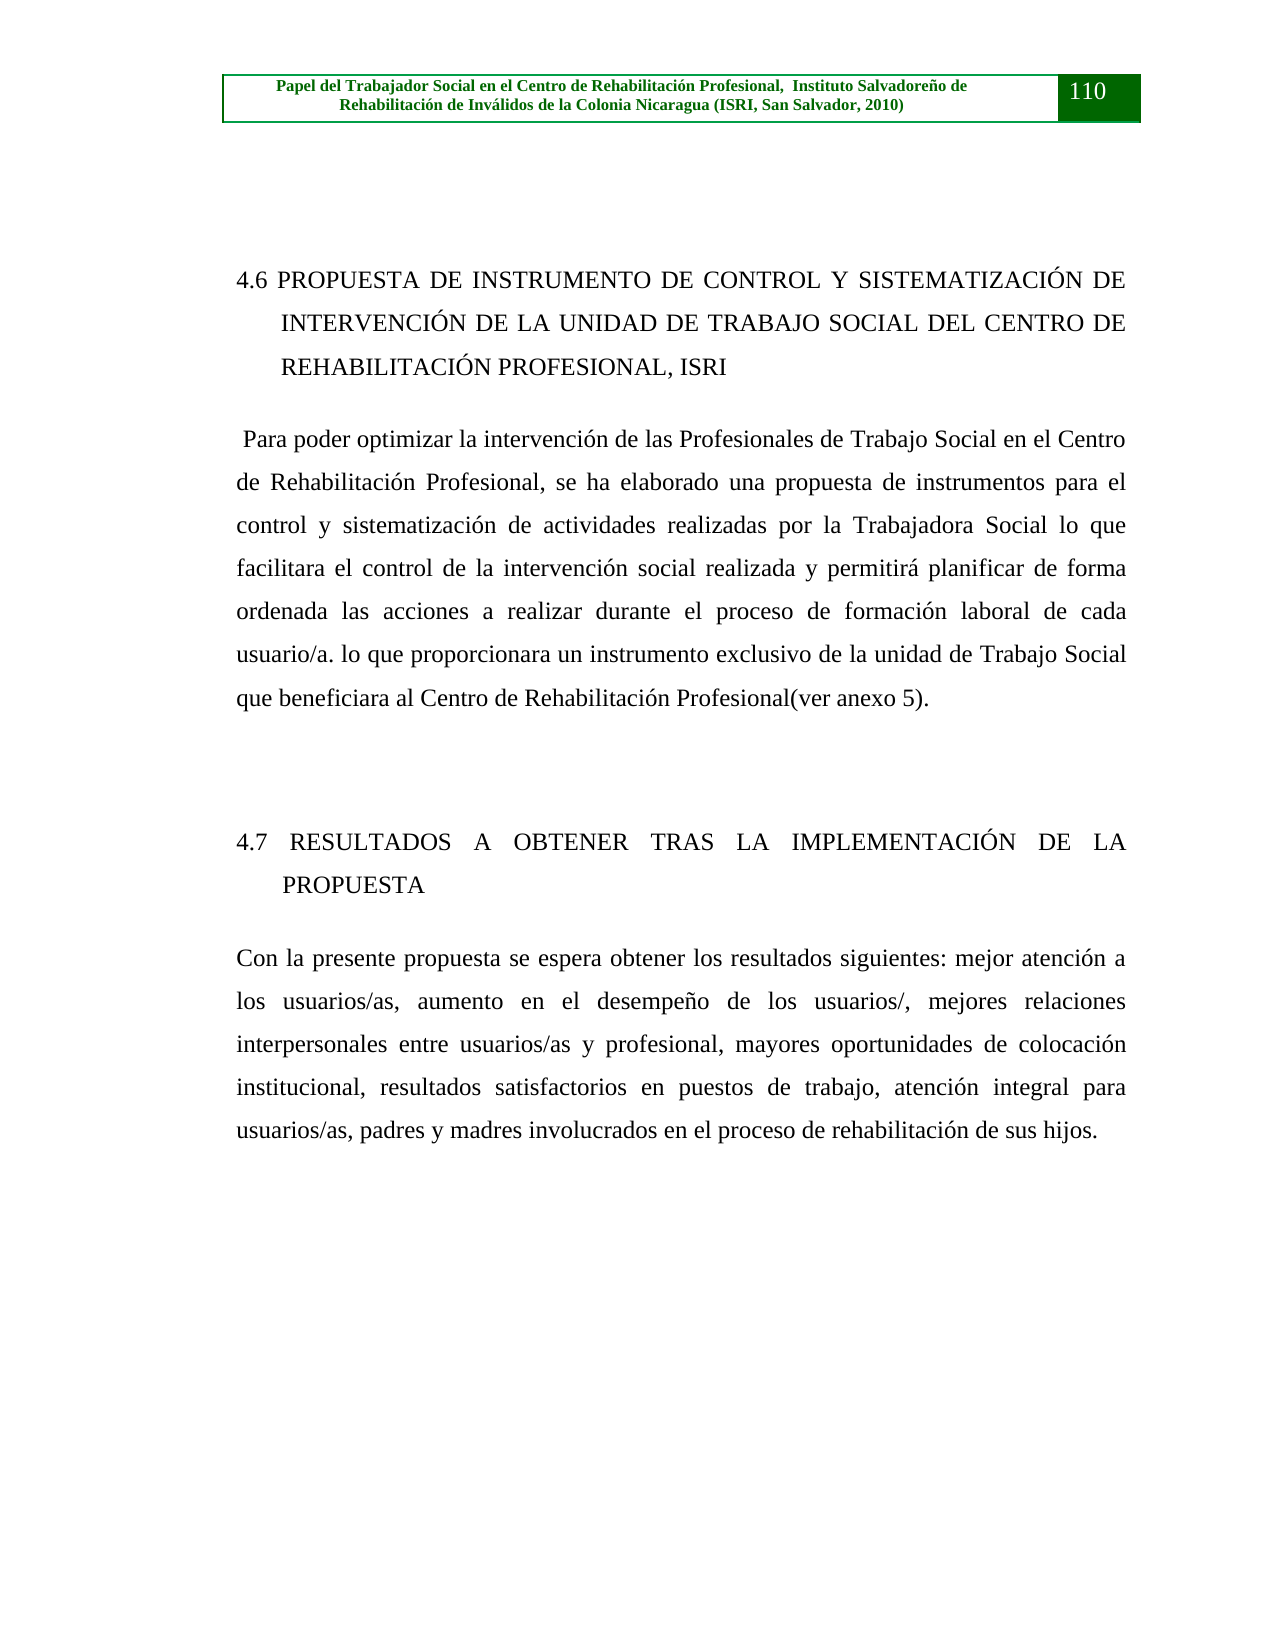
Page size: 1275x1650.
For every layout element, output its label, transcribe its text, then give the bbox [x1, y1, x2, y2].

text 4.7 RESULTADOS A OBTENER TRAS LA IMPLEMENTACIÓN DE LA PROPUESTA [236, 827, 1127, 899]
text 4.6 PROPUESTA DE INSTRUMENTO DE CONTROL Y SISTEMATIZACIÓN DE INTERVENCIÓN DE TRABAJO SOCIAL DEL CENTRO DE REHABILITACIÓN PROFESIONAL, ISRI [236, 265, 1127, 380]
text Con la presente propuesta se espera obtener los resultados siguientes: mejor atención a los usuarios/as, aumento en el desempeño de los usuarios/, mejores relaciones interpersonales entre usuarios/as y profesional, mayores oportunidades de colocación institucional, resultados satisfactorios en puestos de trabajo, atención integral para usuarios/as, padres y madres involucrados en el proceso de rehabilitación de sus hijos. [236, 943, 1127, 1144]
text Para poder optimizar la intervención de las Profesionales de Trabajo Social en el Centro de Rehabilitación Profesional, se ha elaborado una propuesta de instrumentos para el control y sistematización de actividades realizadas por la Trabajadora Social lo que facilitara el control de la intervención social realizada y permitirá planificar de forma ordenada las acciones a realizar durante el proceso de formación laboral de cada usuario/a. lo que proporcionara un instrumento exclusivo de la unidad de Trabajo Social que beneficiara al Centro de Rehabilitación Profesional(ver anexo 5). [236, 424, 1127, 711]
